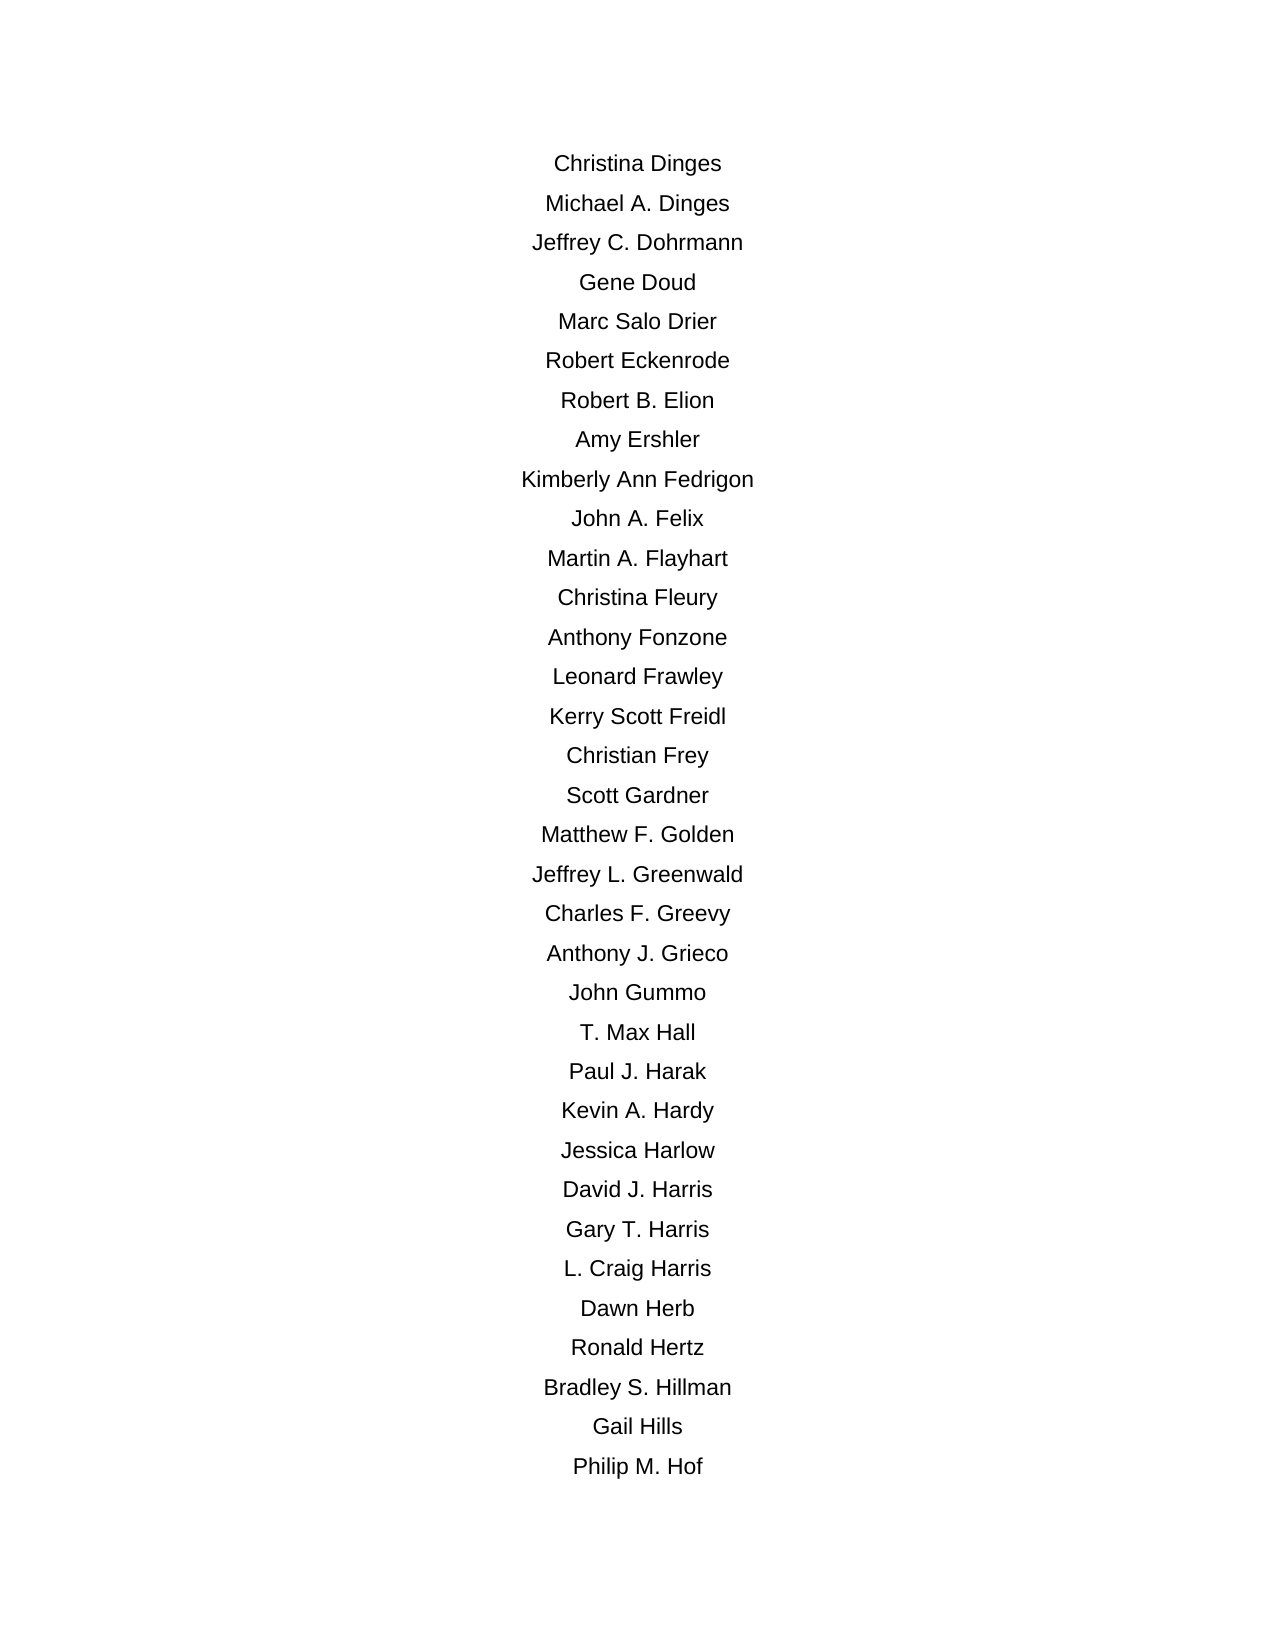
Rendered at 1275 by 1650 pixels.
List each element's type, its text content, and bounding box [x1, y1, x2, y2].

text Scott Gardner [150, 782, 1125, 808]
text Anthony Fonzone [150, 624, 1125, 650]
text Philip M. Hof [150, 1453, 1125, 1479]
text Robert B. Elion [150, 387, 1125, 413]
text Amy Ershler [150, 426, 1125, 453]
text Michael A. Dinges [150, 189, 1125, 216]
text Bradley S. Hillman [150, 1374, 1125, 1400]
text Jeffrey L. Greenwald [150, 861, 1125, 887]
text Gail Hills [150, 1413, 1125, 1440]
text Christina Fleury [150, 584, 1125, 611]
text Leonard Frawley [150, 663, 1125, 689]
text Ronald Hertz [150, 1334, 1125, 1361]
text L. Craig Harris [150, 1255, 1125, 1282]
text Martin A. Flayhart [150, 545, 1125, 571]
text Gary T. Harris [150, 1216, 1125, 1242]
text Gene Doud [150, 268, 1125, 295]
text Christian Frey [150, 742, 1125, 768]
text Kevin A. Hardy [150, 1097, 1125, 1124]
text John A. Felix [150, 505, 1125, 532]
text T. Max Hall [150, 1018, 1125, 1045]
text Anthony J. Grieco [150, 939, 1125, 966]
text Jeffrey C. Dohrmann [150, 229, 1125, 255]
text David J. Harris [150, 1176, 1125, 1203]
text Kimberly Ann Fedrigon [150, 466, 1125, 492]
text Paul J. Harak [150, 1058, 1125, 1084]
text Marc Salo Drier [150, 308, 1125, 334]
text John Gummo [150, 979, 1125, 1005]
text Matthew F. Golden [150, 821, 1125, 847]
text Robert Eckenrode [150, 347, 1125, 374]
text Jessica Harlow [150, 1137, 1125, 1163]
text Dawn Herb [150, 1295, 1125, 1321]
text Kerry Scott Freidl [150, 703, 1125, 729]
text Christina Dinges [150, 150, 1125, 176]
text Charles F. Greevy [150, 900, 1125, 926]
